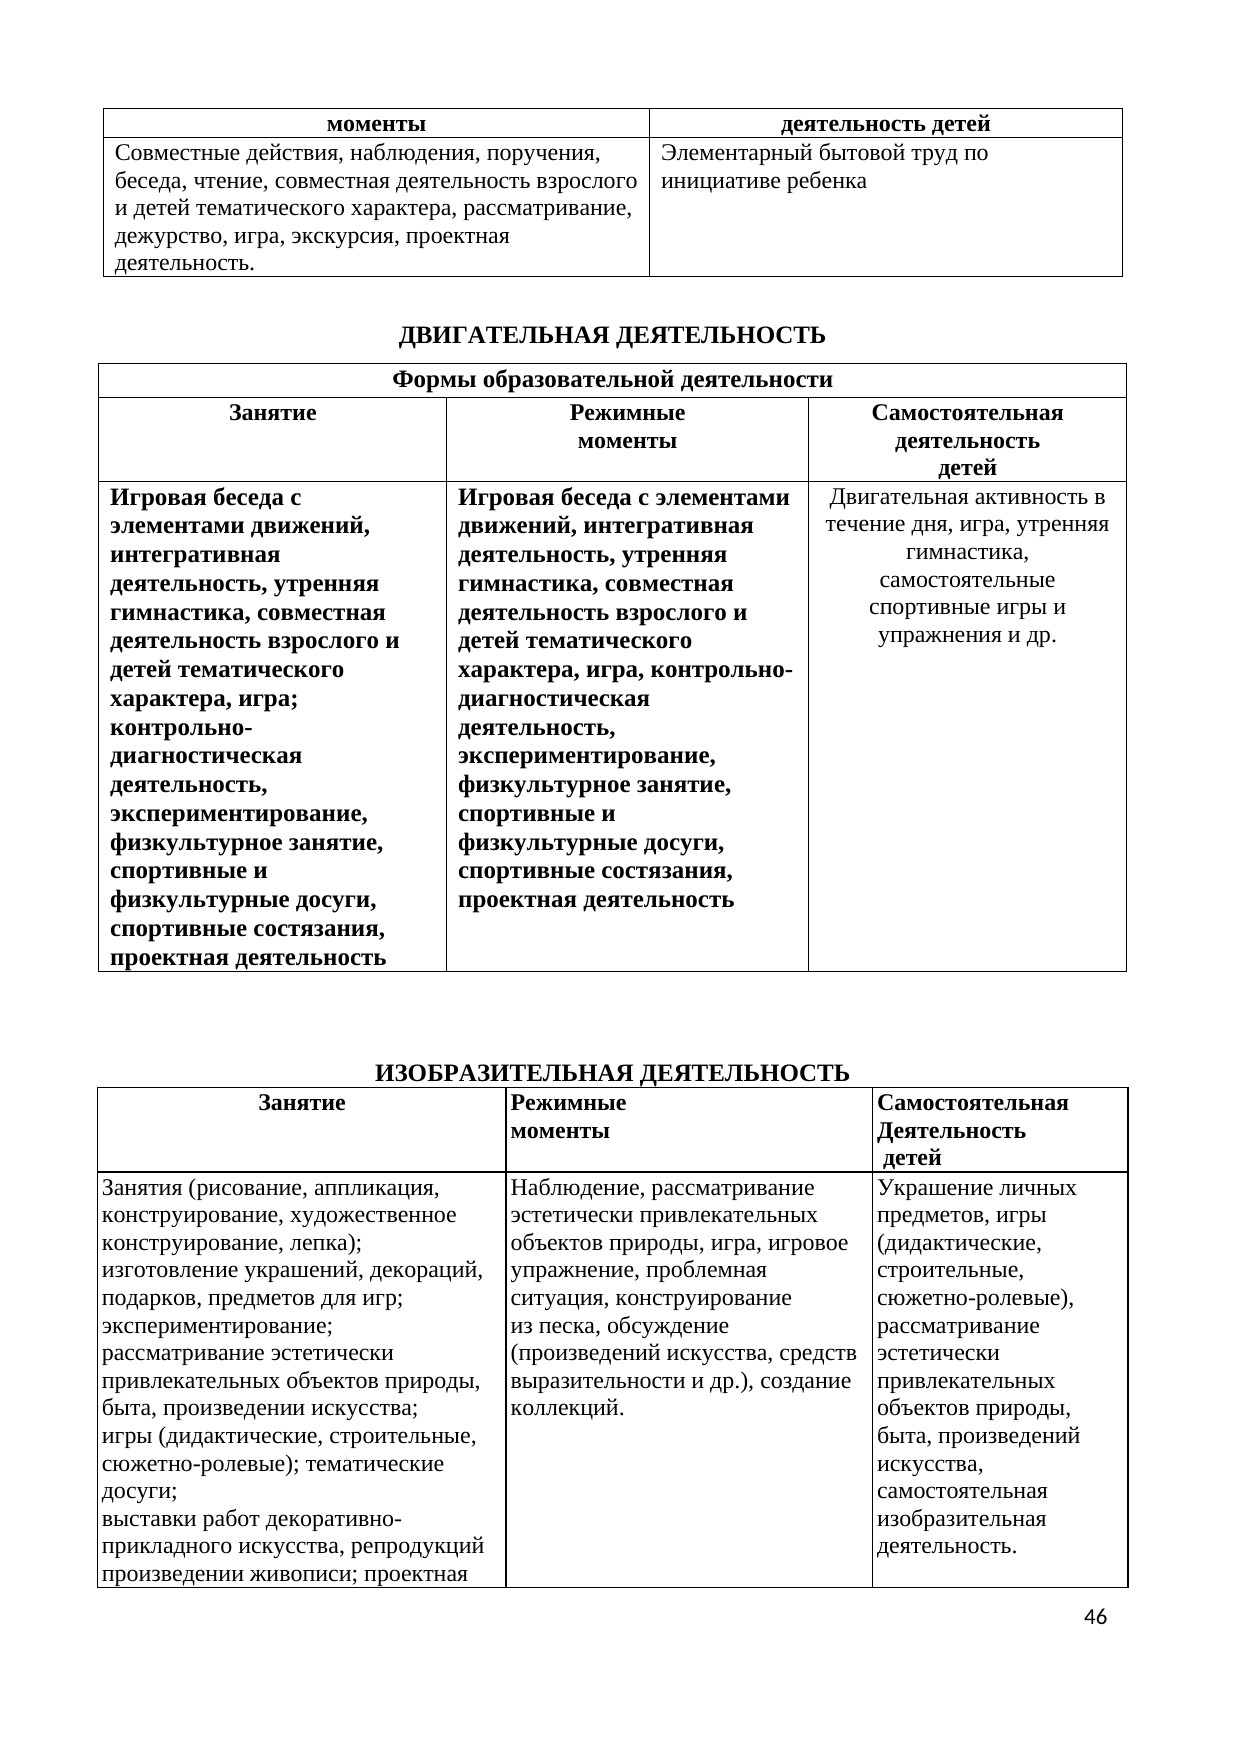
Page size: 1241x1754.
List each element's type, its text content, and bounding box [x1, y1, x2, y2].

table_cell Режимные моменты [447, 398, 808, 481]
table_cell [873, 1173, 1127, 1587]
table_cell Самостоятельная деятельность детей [809, 398, 1126, 481]
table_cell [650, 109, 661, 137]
table_header Занятие [98, 1088, 505, 1171]
table_cell Двигательная активность в течение дня, игра, утренняя гимнастика, самостоятельные спортивные игры и упражнения и др. [809, 482, 1126, 971]
table_header Самостоятельная Деятельность детей [873, 1088, 1127, 1171]
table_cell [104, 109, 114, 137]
table_cell Совместные действия, наблюдения, поручения, беседа, чтение, совместная деятельность взрослого и детей тематического характера, рассматривание, дежурство, игра, экскурсия, проектная деятельность. [104, 138, 649, 276]
table_cell Игровая беседа с элементами движений, интегративная деятельность, утренняя гимнастика, совместная деятельность взрослого и детей тематического характера, игра; контрольно-диагностическая деятельность, экспериментирование, физкультурное занятие, спортивные и физкультурные досуги, спортивные состязания, проектная деятельность [99, 482, 446, 971]
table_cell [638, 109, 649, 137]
table_cell Элементарный бытовой труд по инициативе ребенка [650, 138, 1122, 276]
text ДВИГАТЕЛЬНАЯ ДЕЯТЕЛЬНОСТЬ [118, 320, 1107, 349]
text ИЗОБРАЗИТЕЛЬНАЯ ДЕЯТЕЛЬНОСТЬ [118, 1058, 1107, 1087]
table_header Формы образовательной деятельности [99, 364, 1126, 397]
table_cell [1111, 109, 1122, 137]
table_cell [98, 1173, 505, 1587]
table_header Режимные моменты [507, 1088, 872, 1171]
table_cell Игровая беседа с элементами движений, интегративная деятельность, утренняя гимнастика, совместная деятельность взрослого и детей тематического характера, игра, контрольно-диагностическая деятельность, экспериментирование, физкультурное занятие, спортивные и физкультурные досуги, спортивные состязания, проектная деятельность [447, 482, 808, 971]
table_cell Занятие [99, 398, 446, 481]
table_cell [507, 1173, 872, 1587]
